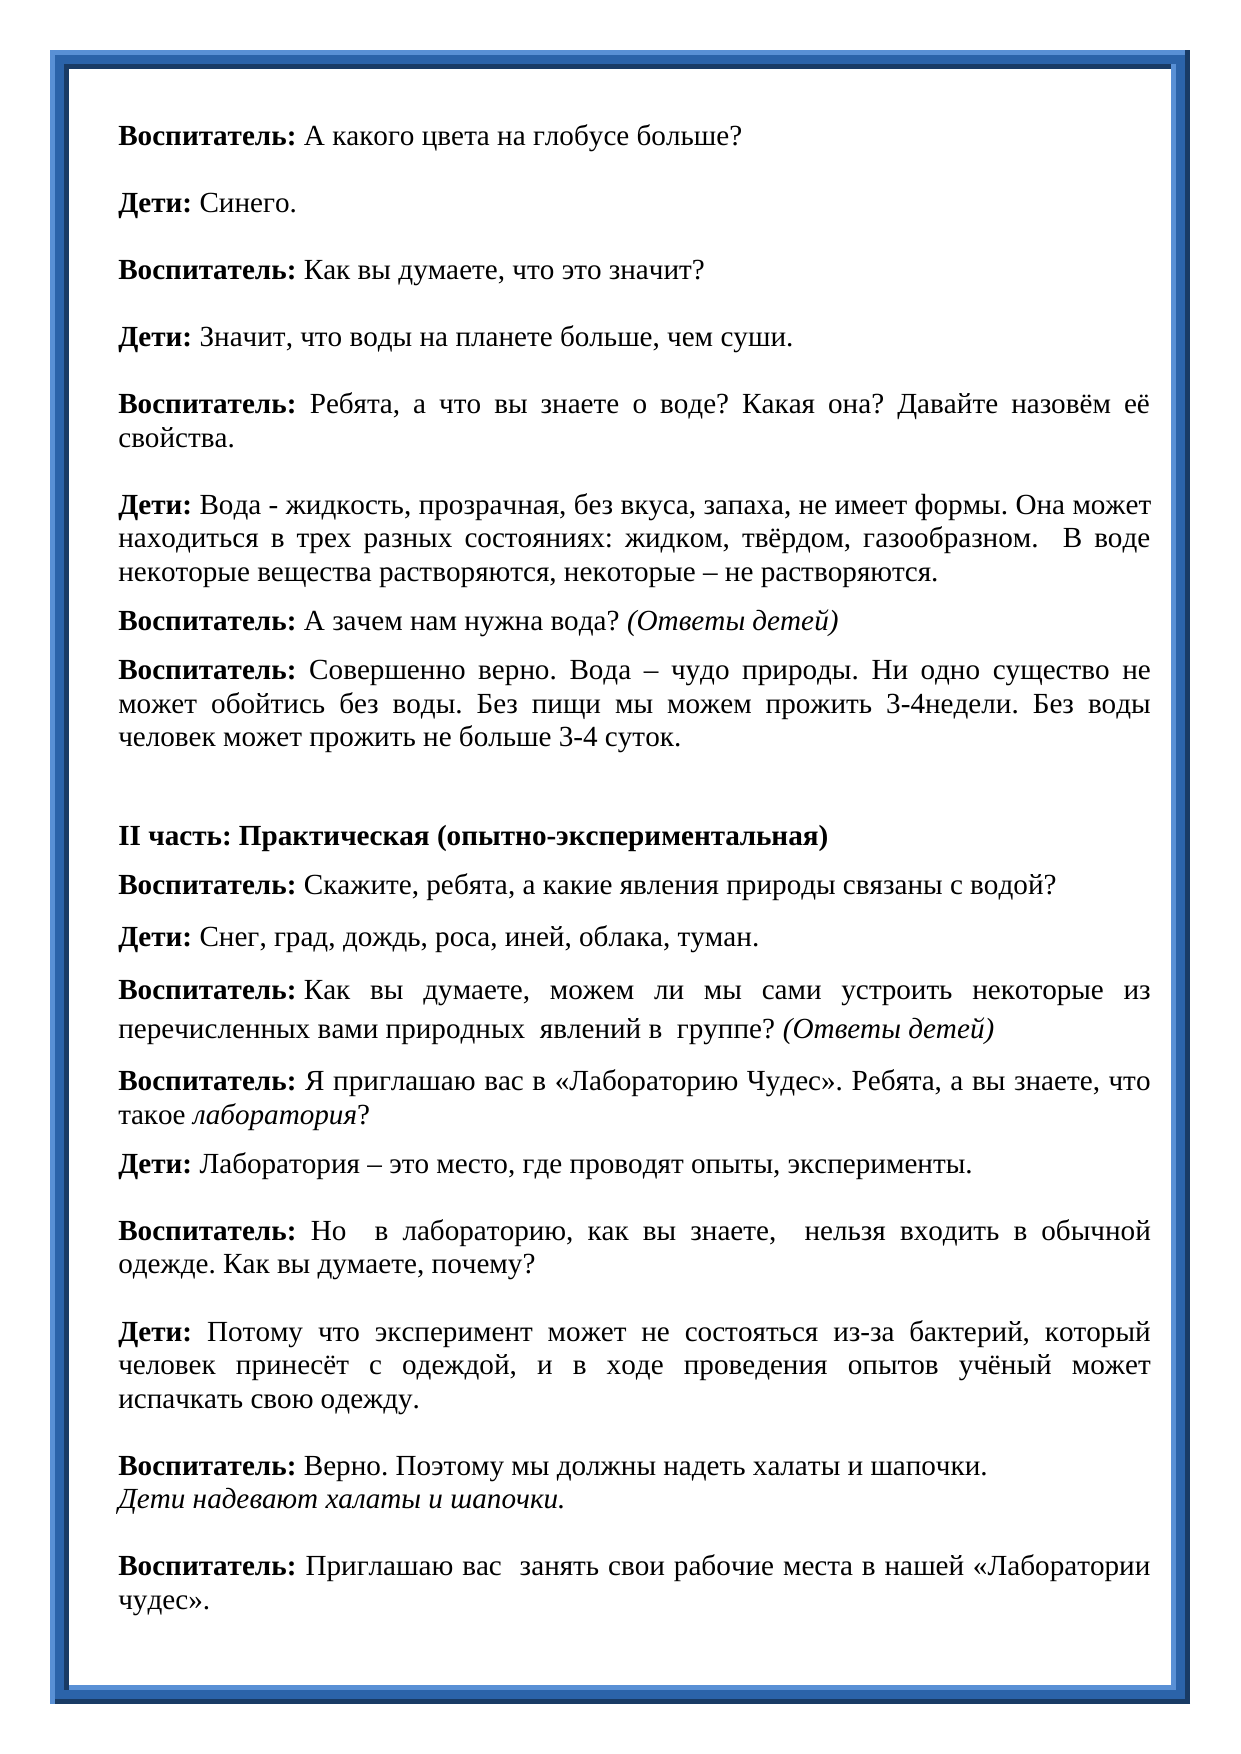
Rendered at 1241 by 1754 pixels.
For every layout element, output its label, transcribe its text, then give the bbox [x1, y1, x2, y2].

text Дети: Значит, что воды на планете больше, чем суши. [118, 319, 1152, 353]
text Воспитатель: Но в лабораторию, как вы знаете, нельзя входить в обычной одежде. Как вы думаете, почему? [118, 1213, 1152, 1280]
text Дети: Лаборатория – это место, где проводят опыты, эксперименты. [118, 1146, 1152, 1179]
text Воспитатель: Скажите, ребята, а какие явления природы связаны с водой? [118, 867, 1152, 901]
text Воспитатель: Я приглашаю вас в «Лабораторию Чудес». Ребята, а вы знаете, что такое лаборатория? [118, 1063, 1152, 1130]
text Дети: Потому что эксперимент может не состояться из-за бактерий, который человек принесёт с одеждой, и в ходе проведения опытов учёный может испачкать свою одежду. [118, 1314, 1152, 1414]
text Воспитатель: Верно. Поэтому мы должны надеть халаты и шапочки. [118, 1448, 1152, 1481]
text Воспитатель: Как вы думаете, можем ли мы сами устроить некоторые из перечисленных вами природных явлений в группе? (Ответы детей) [118, 972, 1152, 1044]
text Дети надевают халаты и шапочки. [118, 1481, 1152, 1515]
text II часть: Практическая (опытно-экспериментальная) [118, 818, 1152, 851]
text Дети: Синего. [118, 185, 1152, 219]
text Воспитатель: Совершенно верно. Вода – чудо природы. Ни одно существо не может обойтись без воды. Без пищи мы можем прожить 3-4недели. Без воды человек может прожить не больше 3-4 суток. [118, 652, 1152, 753]
text Воспитатель: Ребята, а что вы знаете о воде? Какая она? Давайте назовём её свойства. [118, 386, 1152, 453]
text Дети: Вода - жидкость, прозрачная, без вкуса, запаха, не имеет формы. Она может находиться в трех разных состояниях: жидком, твёрдом, газообразном. В воде некоторые вещества растворяются, некоторые – не растворяются. [118, 487, 1152, 588]
text Воспитатель: Как вы думаете, что это значит? [118, 252, 1152, 286]
text Воспитатель: А какого цвета на глобусе больше? [118, 118, 1152, 152]
text Воспитатель: Приглашаю вас занять свои рабочие места в нашей «Лаборатории чудес». [118, 1548, 1152, 1616]
text Дети: Снег, град, дождь, роса, иней, облака, туман. [118, 919, 1152, 953]
text Воспитатель: А зачем нам нужна вода? (Ответы детей) [118, 603, 1152, 637]
